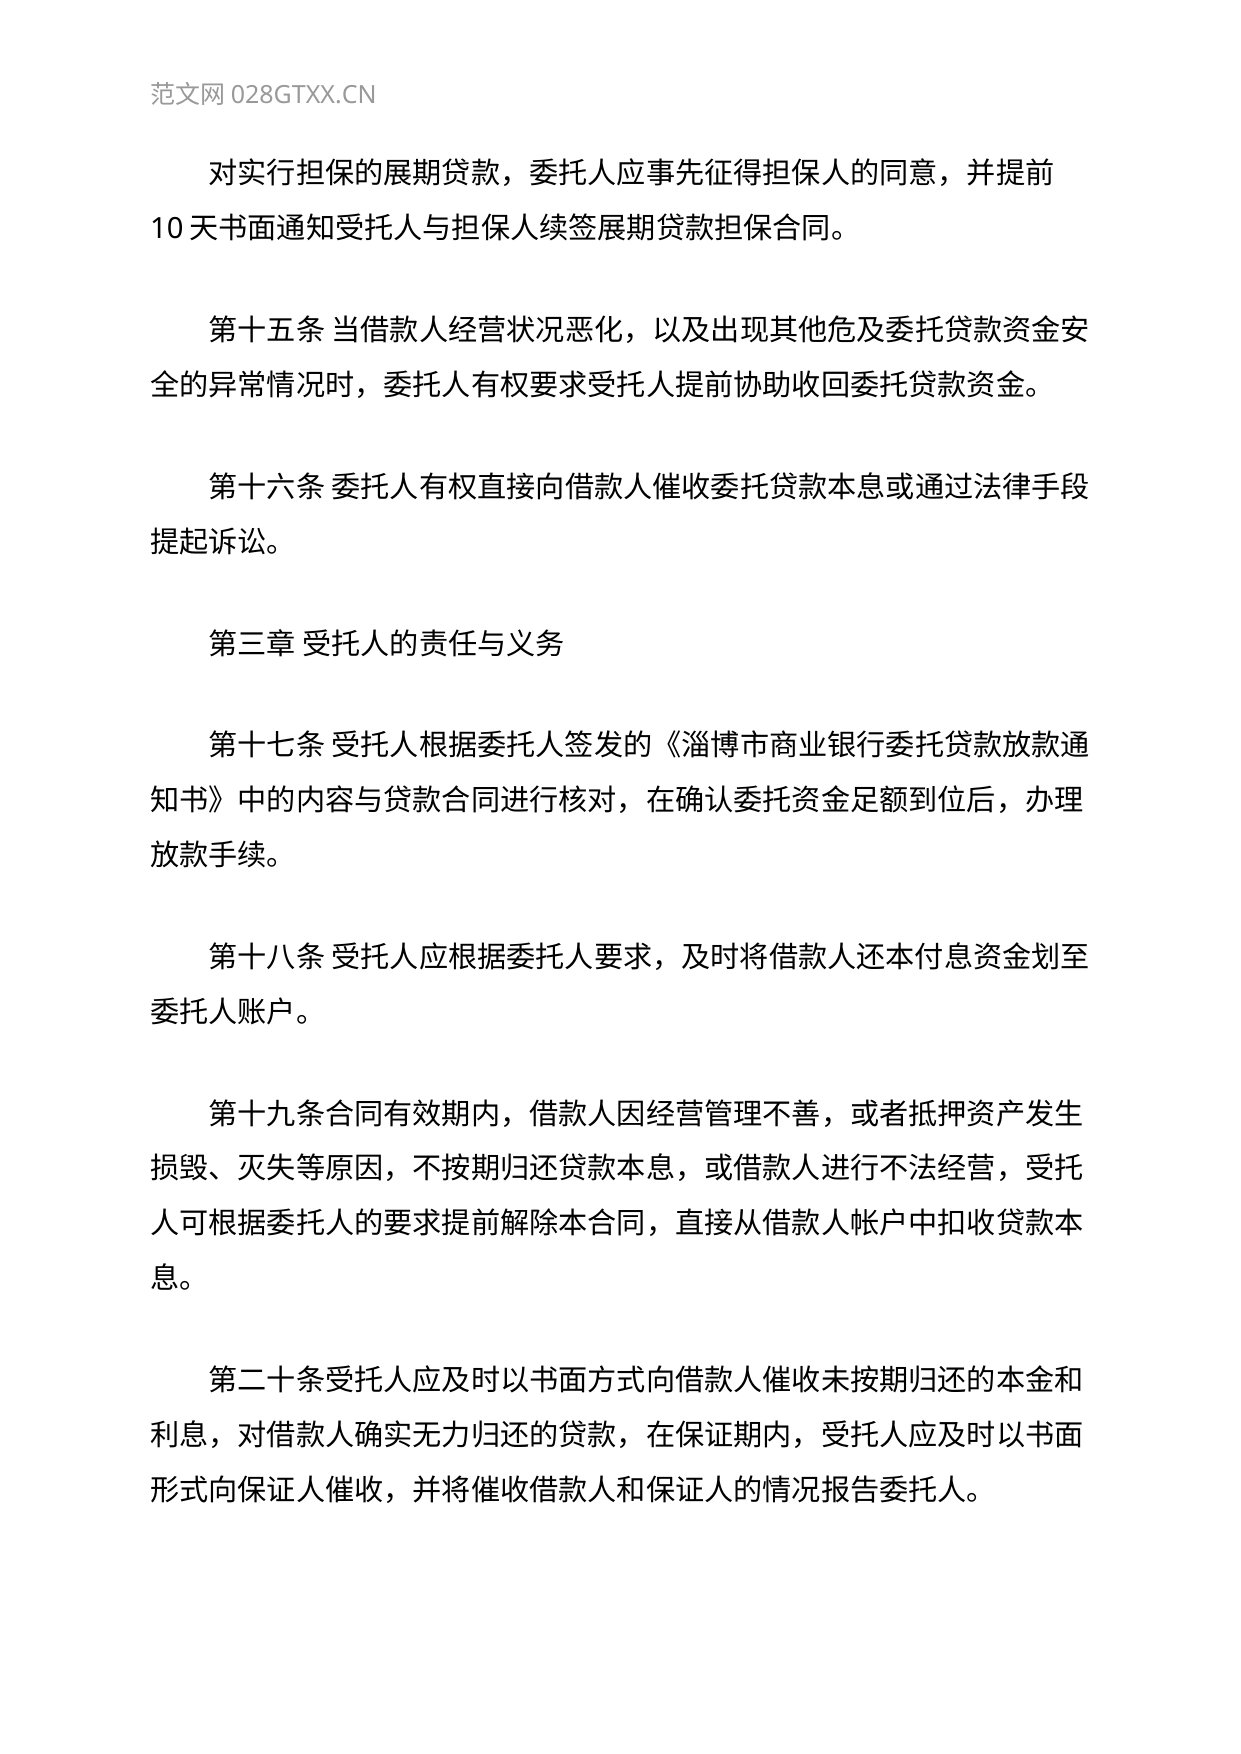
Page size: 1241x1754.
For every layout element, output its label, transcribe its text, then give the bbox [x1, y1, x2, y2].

text 对实行担保的展期贷款，委托人应事先征得担保人的同意，并提前10天书面通知受托人与担保人续签展期贷款担保合同。 [150, 150, 1090, 247]
text 第三章 受托人的责任与义务 [150, 620, 1090, 662]
text 第二十条受托人应及时以书面方式向借款人催收未按期归还的本金和利息，对借款人确实无力归还的贷款，在保证期内，受托人应及时以书面形式向保证人催收，并将催收借款人和保证人的情况报告委托人。 [150, 1357, 1090, 1509]
text 第十七条 受托人根据委托人签发的《淄博市商业银行委托贷款放款通知书》中的内容与贷款合同进行核对，在确认委托资金足额到位后，办理放款手续。 [150, 722, 1090, 874]
text 第十八条 受托人应根据委托人要求，及时将借款人还本付息资金划至委托人账户。 [150, 933, 1090, 1031]
text 第十六条 委托人有权直接向借款人催收委托贷款本息或通过法律手段提起诉讼。 [150, 463, 1090, 561]
text 第十五条 当借款人经营状况恶化，以及出现其他危及委托贷款资金安全的异常情况时，委托人有权要求受托人提前协助收回委托贷款资金。 [150, 307, 1090, 404]
text 第十九条合同有效期内，借款人因经营管理不善，或者抵押资产发生损毁、灭失等原因，不按期归还贷款本息，或借款人进行不法经营，受托人可根据委托人的要求提前解除本合同，直接从借款人帐户中扣收贷款本息。 [150, 1090, 1090, 1297]
